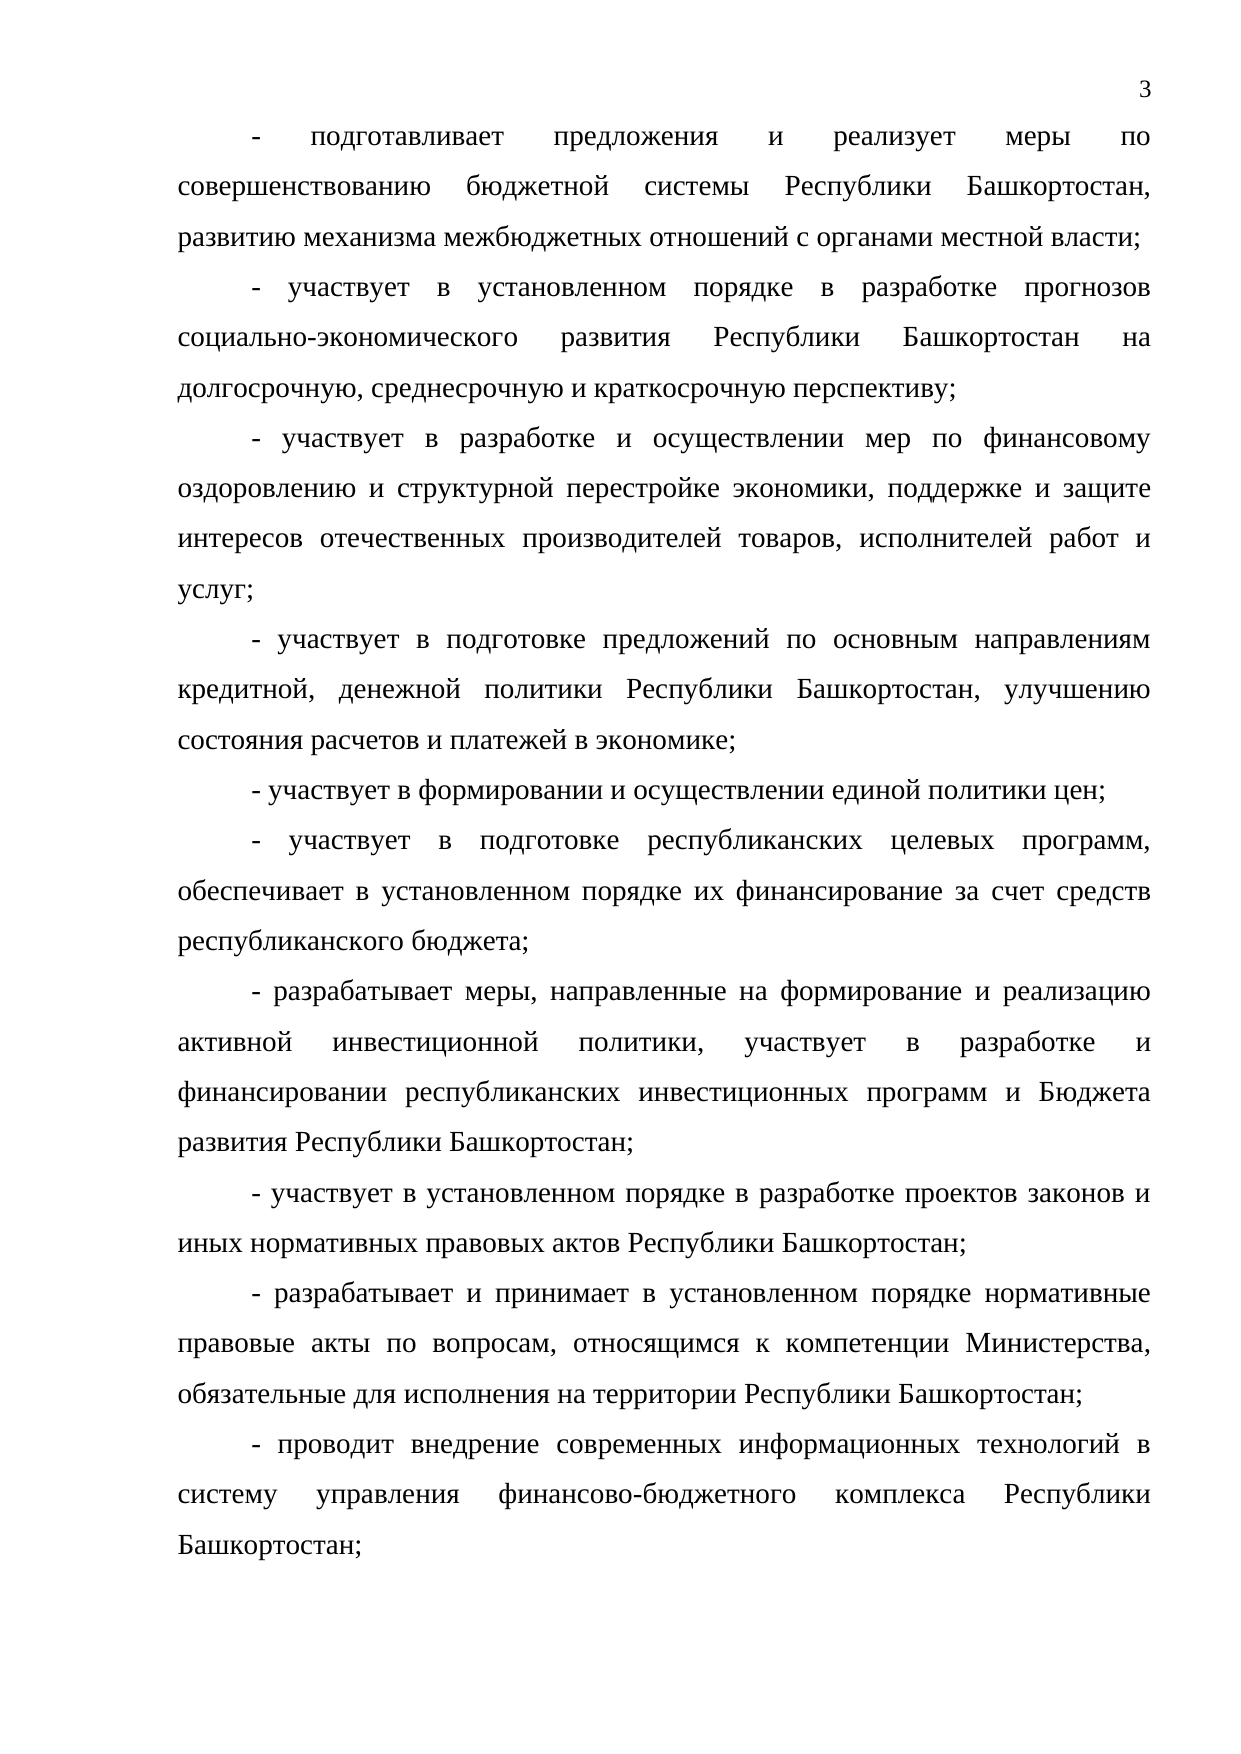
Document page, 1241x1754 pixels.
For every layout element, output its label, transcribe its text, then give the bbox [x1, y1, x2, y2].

text - разрабатывает и принимает в установленном порядке нормативные правовые акты по вопросам, относящимся к компетенции Министерства, обязательные для исполнения на территории Республики Башкортостан; [177, 1275, 1152, 1409]
text - участвует в формировании и осуществлении единой политики цен; [177, 772, 1152, 806]
text - проводит внедрение современных информационных технологий в систему управления финансово-бюджетного комплекса Республики Башкортостан; [177, 1426, 1152, 1560]
text - разрабатывает меры, направленные на формирование и реализацию активной инвестиционной политики, участвует в разработке и финансировании республиканских инвестиционных программ и Бюджета развития Республики Башкортостан; [177, 973, 1152, 1158]
text - участвует в подготовке республиканских целевых программ, обеспечивает в установленном порядке их финансирование за счет средств республиканского бюджета; [177, 822, 1152, 957]
text - участвует в установленном порядке в разработке проектов законов и иных нормативных правовых актов Республики Башкортостан; [177, 1175, 1152, 1258]
text - участвует в подготовке предложений по основным направлениям кредитной, денежной политики Республики Башкортостан, улучшению состояния расчетов и платежей в экономике; [177, 621, 1152, 755]
text - подготавливает предложения и реализует меры по совершенствованию бюджетной системы Республики Башкортостан, развитию механизма межбюджетных отношений с органами местной власти; [177, 118, 1152, 252]
text - участвует в разработке и осуществлении мер по финансовому оздоровлению и структурной перестройке экономики, поддержке и защите интересов отечественных производителей товаров, исполнителей работ и услуг; [177, 420, 1152, 604]
text - участвует в установленном порядке в разработке прогнозов социально-экономического развития Республики Башкортостан на долгосрочную, среднесрочную и краткосрочную перспективу; [177, 269, 1152, 403]
